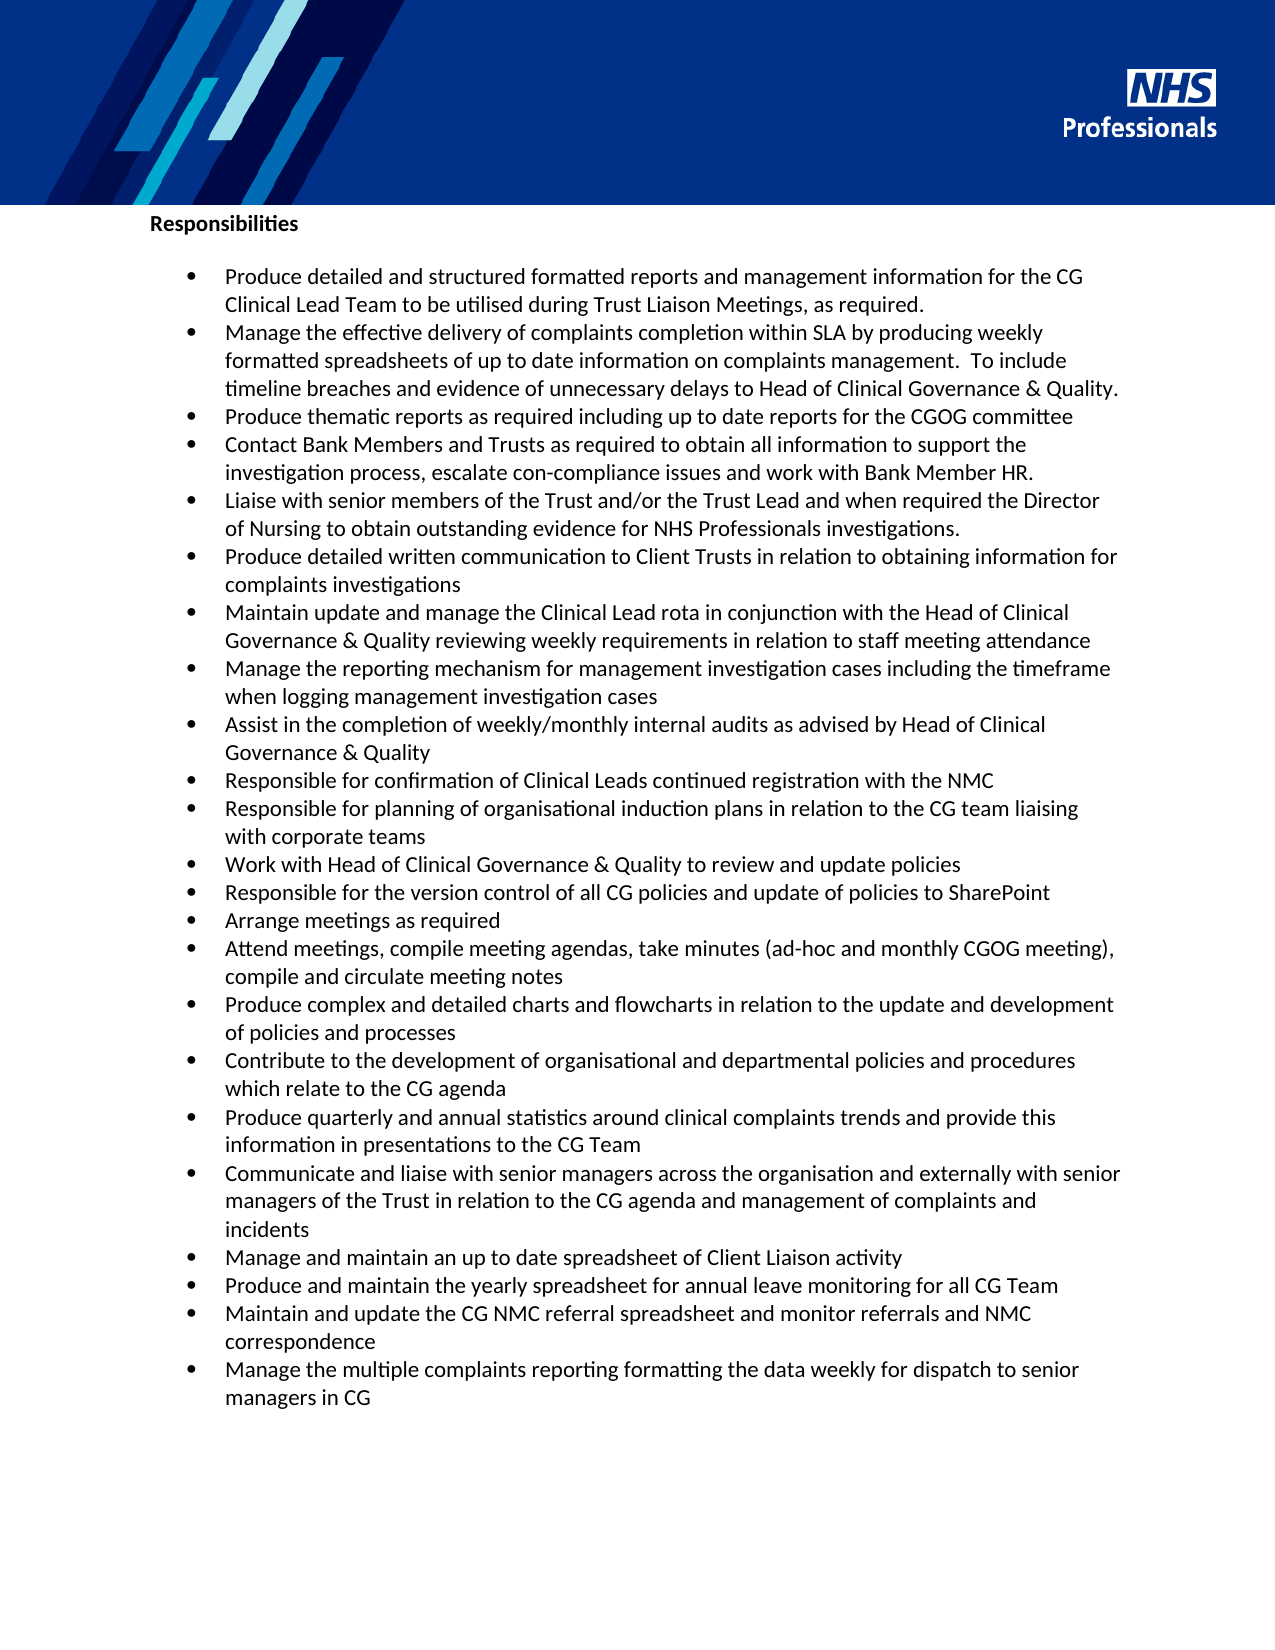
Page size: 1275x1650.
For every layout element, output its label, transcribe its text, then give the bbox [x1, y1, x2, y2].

list Work with Head of Clinical Governance & Quality to review and update policies [187, 850, 1125, 878]
list Produce detailed written communication to Client Trusts in relation to obtaining information for complaints investigations [187, 542, 1125, 598]
list Produce thematic reports as required including up to date reports for the CGOG committee [187, 402, 1125, 430]
text Responsibilities [150, 205, 1125, 237]
list Contribute to the development of organisational and departmental policies and procedures which relate to the CG agenda [187, 1047, 1125, 1103]
picture [0, 0, 1275, 205]
list Manage the effective delivery of complaints completion within SLA by producing weekly formatted spreadsheets of up to date information on complaints management. To include timeline breaches and evidence of unnecessary delays to Head of Clinical Governance & Quality. [187, 318, 1125, 402]
list Arrange meetings as required [187, 906, 1125, 934]
list Communicate and liaise with senior managers across the organisation and externally with senior managers of the Trust in relation to the CG agenda and management of complaints and incidents [187, 1159, 1125, 1243]
list Responsible for planning of organisational induction plans in relation to the CG team liaising with corporate teams [187, 794, 1125, 850]
list Liaise with senior members of the Trust and/or the Trust Lead and when required the Director of Nursing to obtain outstanding evidence for NHS Professionals investigations. [187, 486, 1125, 542]
list Responsible for the version control of all CG policies and update of policies to SharePoint [187, 878, 1125, 906]
list Produce and maintain the yearly spreadsheet for annual leave monitoring for all CG Team [187, 1271, 1125, 1299]
list Responsible for confirmation of Clinical Leads continued registration with the NMC [187, 766, 1125, 794]
list Manage and maintain an up to date spreadsheet of Client Liaison activity [187, 1243, 1125, 1271]
list Maintain and update the CG NMC referral spreadsheet and monitor referrals and NMC correspondence [187, 1299, 1125, 1355]
list Maintain update and manage the Clinical Lead rota in conjunction with the Head of Clinical Governance & Quality reviewing weekly requirements in relation to staff meeting attendance [187, 598, 1125, 654]
list Produce detailed and structured formatted reports and management information for the CG Clinical Lead Team to be utilised during Trust Liaison Meetings, as required. [187, 262, 1125, 318]
list Attend meetings, compile meeting agendas, take minutes (ad-hoc and monthly CGOG meeting), compile and circulate meeting notes [187, 934, 1125, 991]
list Produce quarterly and annual statistics around clinical complaints trends and provide this information in presentations to the CG Team [187, 1103, 1125, 1159]
list Contact Bank Members and Trusts as required to obtain all information to support the investigation process, escalate con-compliance issues and work with Bank Member HR. [187, 430, 1125, 486]
list Manage the multiple complaints reporting formatting the data weekly for dispatch to senior managers in CG [187, 1355, 1125, 1411]
list Assist in the completion of weekly/monthly internal audits as advised by Head of Clinical Governance & Quality [187, 710, 1125, 766]
list Produce complex and detailed charts and flowcharts in relation to the update and development of policies and processes [187, 991, 1125, 1047]
list Manage the reporting mechanism for management investigation cases including the timeframe when logging management investigation cases [187, 654, 1125, 710]
